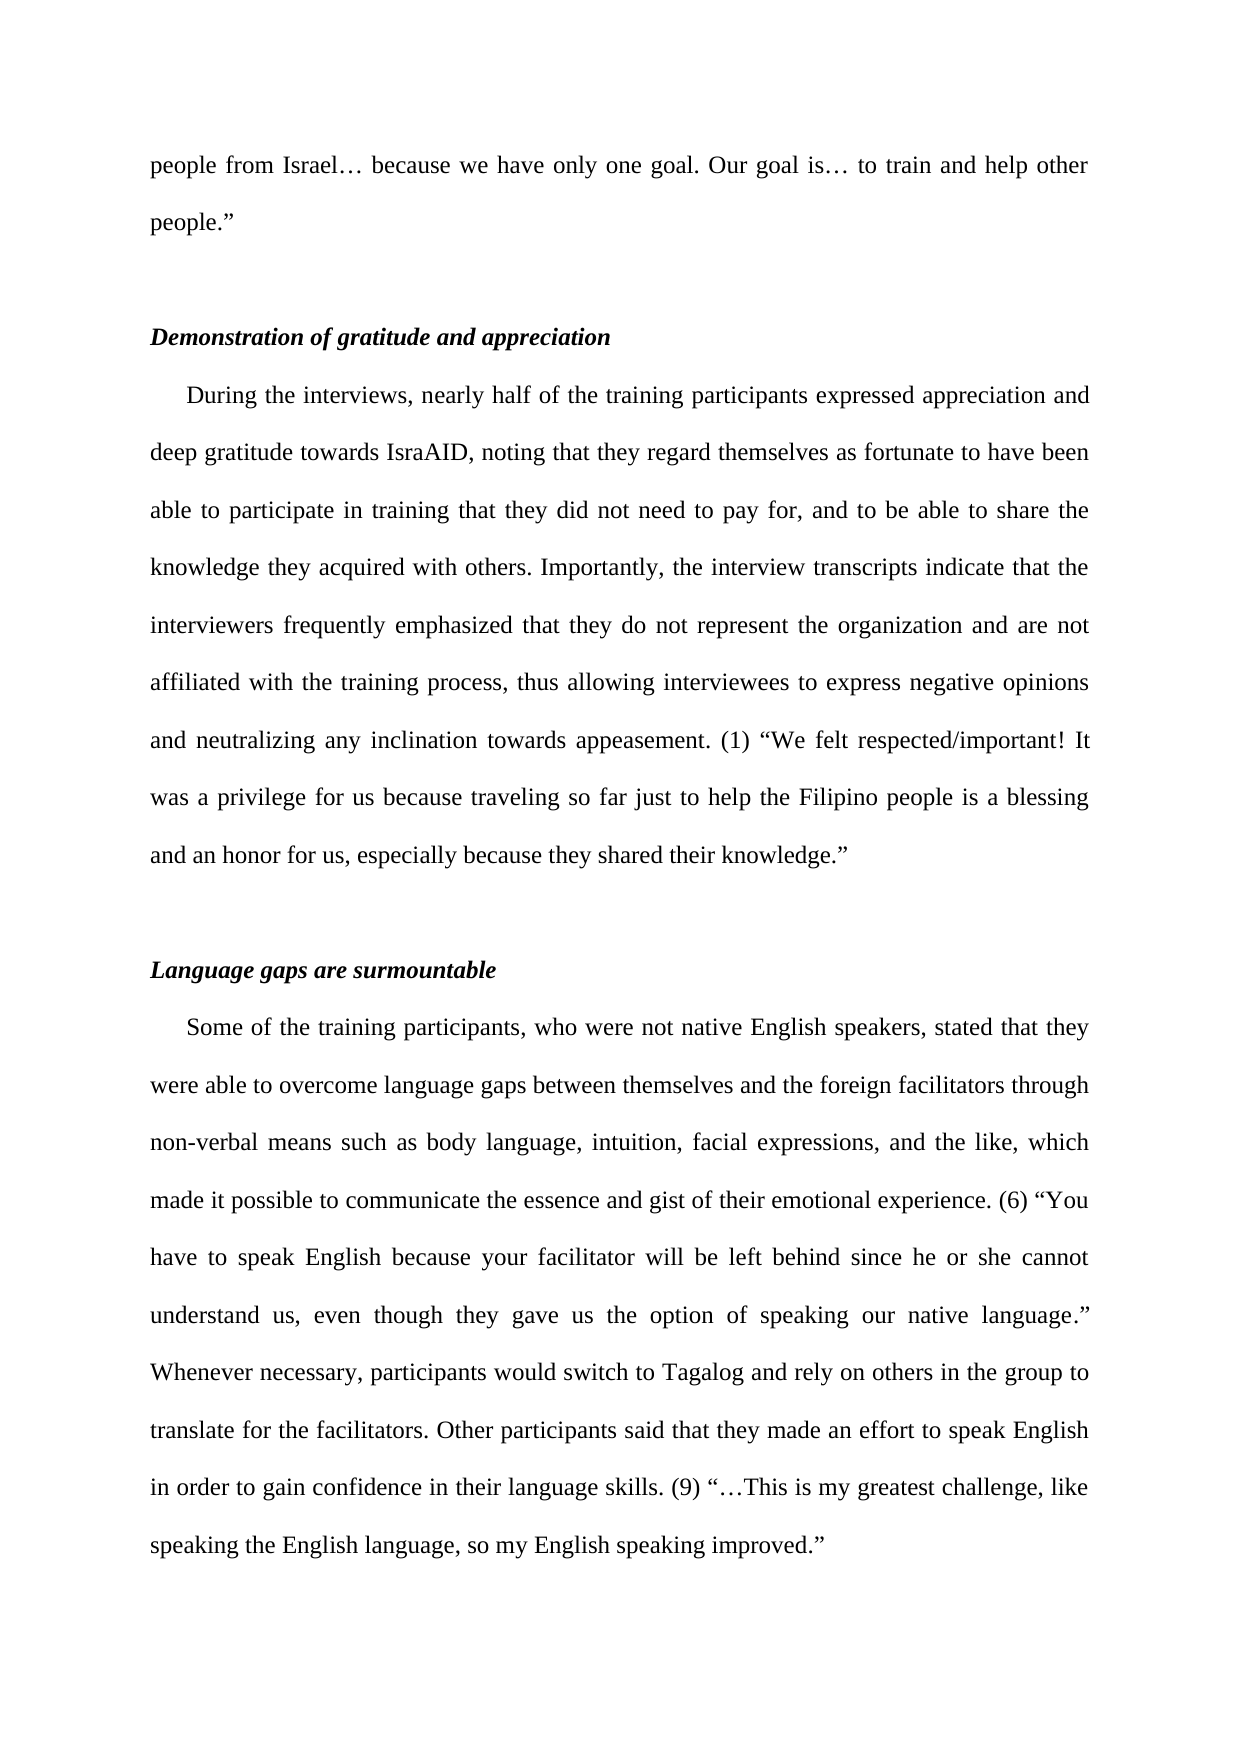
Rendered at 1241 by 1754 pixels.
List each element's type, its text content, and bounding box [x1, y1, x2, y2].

text Some of the training participants, who were not native English speakers, stated that they were able to overcome language gaps between themselves and the foreign facilitators through non-verbal means such as body language, intuition, facial expressions, and the like, which made it possible to communicate the essence and gist of their emotional experience. (6) “You have to speak English because your facilitator will be left behind since he or she cannot understand us, even though they gave us the option of speaking our native language.” Whenever necessary, participants would switch to Tagalog and rely on others in the group to translate for the facilitators. Other participants said that they made an effort to speak English in order to gain confidence in their language skills. (9) “…This is my greatest challenge, like speaking the English language, so my English speaking improved.” [150, 1012, 1090, 1559]
text Demonstration of gratitude and appreciation [150, 322, 1090, 351]
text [150, 150, 1090, 236]
text During the interviews, nearly half of the training participants expressed appreciation and deep gratitude towards IsraAID, noting that they regard themselves as fortunate to have been able to participate in training that they did not need to pay for, and to be able to share the knowledge they acquired with others. Importantly, the interview transcripts indicate that the interviewers frequently emphasized that they do not represent the organization and are not affiliated with the training process, thus allowing interviewees to express negative opinions and neutralizing any inclination towards appeasement. (1) “We felt respected/important! It was a privilege for us because traveling so far just to help the Filipino people is a blessing and an honor for us, especially because they shared their knowledge.” [150, 380, 1090, 869]
text Language gaps are surmountable [150, 955, 1090, 984]
